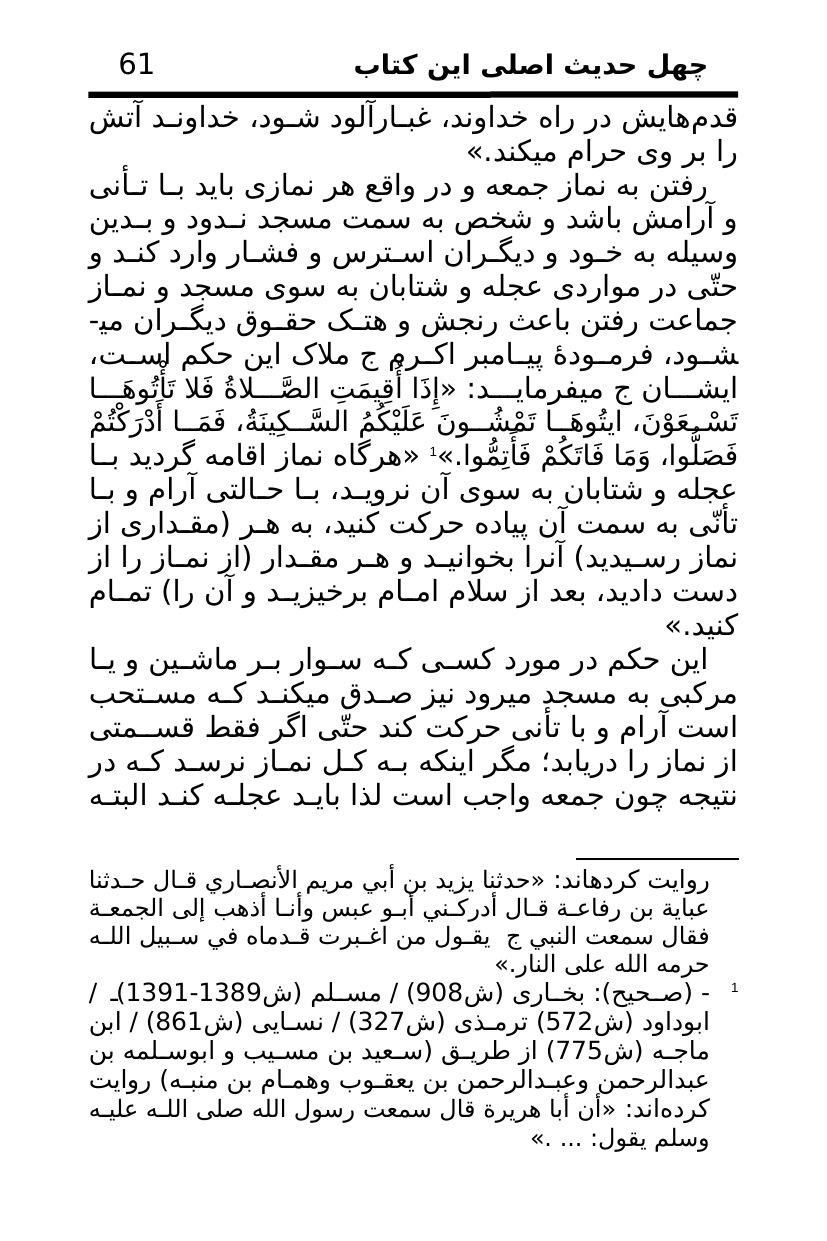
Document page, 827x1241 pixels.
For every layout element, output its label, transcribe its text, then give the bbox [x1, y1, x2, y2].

text رفتن به نماز جمعه و در واقع هر نمازی باید با تأنی و آرامش باشد و شخص به سمت مسجد ندود و بدین وسیله به خود و دیگران استرس و فشار وارد کند و حتّی در مواردی عجله و شتابان به سوی مسجد و نماز جماعت رفتن باعث رنجش و هتک حقوق دیگران میشود، فرمودۀ پیامبر اکرم ج ملاک این حکم است، ایشان ج میفرماید: «إِذَا أُقِيمَتِ الصَّلاةُ فَلا تَأْتُوهَا تَسْعَوْنَ، ايتُوهَا تَمْشُونَ عَلَيْكُمُ السَّكِينَةُ، فَمَا أَدْرَكْتُمْ فَصَلُّوا، وَمَا فَاتَكُمْ فَأَتِمُّوا.» «هرگاه نماز اقامه گردید با عجله و شتابان به سوی آن نروید، با حالتی آرام و با تأنّی به سمت آن پیاده حرکت کنید، به هر (مقداری از نماز رسیدید) آنرا بخوانید و هر مقدار (از نماز را از دست دادید، بعد از سلام امام برخیزید و آن را) تمام کنید.» [89, 168, 738, 642]
text همچنین پیامبر اکرم ج میفرماید: «مَنِ اغْبَرَّتْ قَدَمَاهُ فِي سَبِيلِ الله حَرَّمَهُ الله، عَلَى النَّارِ.» «هر کس قدم‌هایش در راه خداوند، غبارآلود شود، خداوند آتش را بر وی حرام میکند.» [89, 100, 738, 168]
text این حکم در مورد کسی که سوار بر ماشین و یا مرکبی به مسجد میرود نیز صدق میکند که مستحب است آرام و با تأنی حرکت کند حتّی اگر فقط قسمتی از نماز را دریابد؛ مگر اینکه به کل نماز نرسد که در نتیجه چون جمعه واجب است لذا باید عجله کند البته عجلهای که موجب تضییع حق دیگران و اذیت و آزار به دیگران و ضرر به خود و دیگران نباشد. [89, 642, 738, 812]
